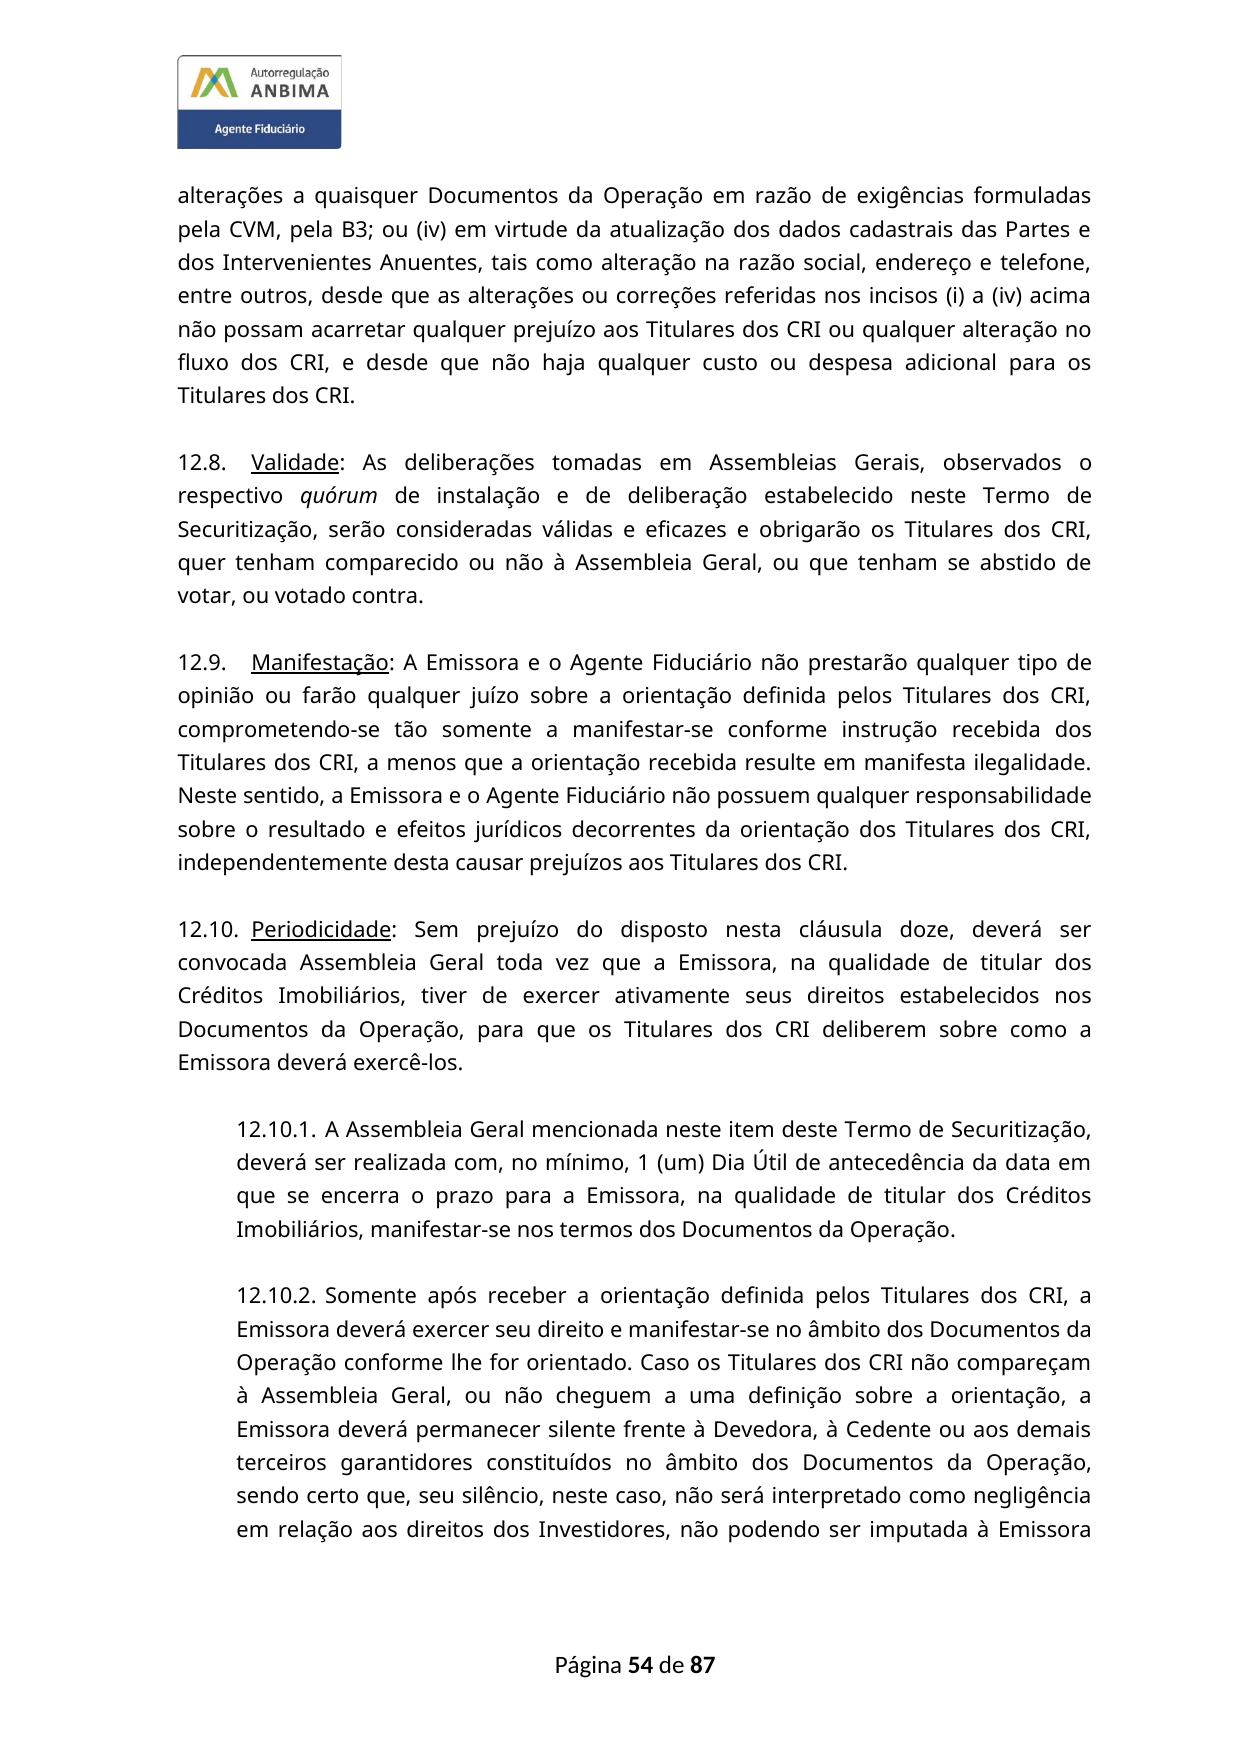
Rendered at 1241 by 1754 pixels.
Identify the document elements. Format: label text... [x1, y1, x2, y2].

list A Assembleia Geral mencionada neste item deste Termo de Securitização, deverá ser realizada com, no mínimo, 1 (um) Dia Útil de antecedência da data em que se encerra o prazo para a Emissora, na qualidade de titular dos Créditos Imobiliários, manifestar-se nos termos dos Documentos da Operação. [236, 1111, 1093, 1244]
list Periodicidade: Sem prejuízo do disposto nesta cláusula doze, deverá ser convocada Assembleia Geral toda vez que a Emissora, na qualidade de titular dos Créditos Imobiliários, tiver de exercer ativamente seus direitos estabelecidos nos Documentos da Operação, para que os Titulares dos CRI deliberem sobre como a Emissora deverá exercê-los. [177, 911, 1093, 1077]
picture [177, 55, 342, 149]
list Manifestação: A Emissora e o Agente Fiduciário não prestarão qualquer tipo de opinião ou farão qualquer juízo sobre a orientação definida pelos Titulares dos CRI, comprometendo-se tão somente a manifestar-se conforme instrução recebida dos Titulares dos CRI, a menos que a orientação recebida resulte em manifesta ilegalidade. Neste sentido, a Emissora e o Agente Fiduciário não possuem qualquer responsabilidade sobre o resultado e efeitos jurídicos decorrentes da orientação dos Titulares dos CRI, independentemente desta causar prejuízos aos Titulares dos CRI. [177, 644, 1093, 877]
list Validade: As deliberações tomadas em Assembleias Gerais, observados o respectivo quórum de instalação e de deliberação estabelecido neste Termo de Securitização, serão consideradas válidas e eficazes e obrigarão os Titulares dos CRI, quer tenham comparecido ou não à Assembleia Geral, ou que tenham se abstido de votar, ou votado contra. [177, 444, 1093, 611]
